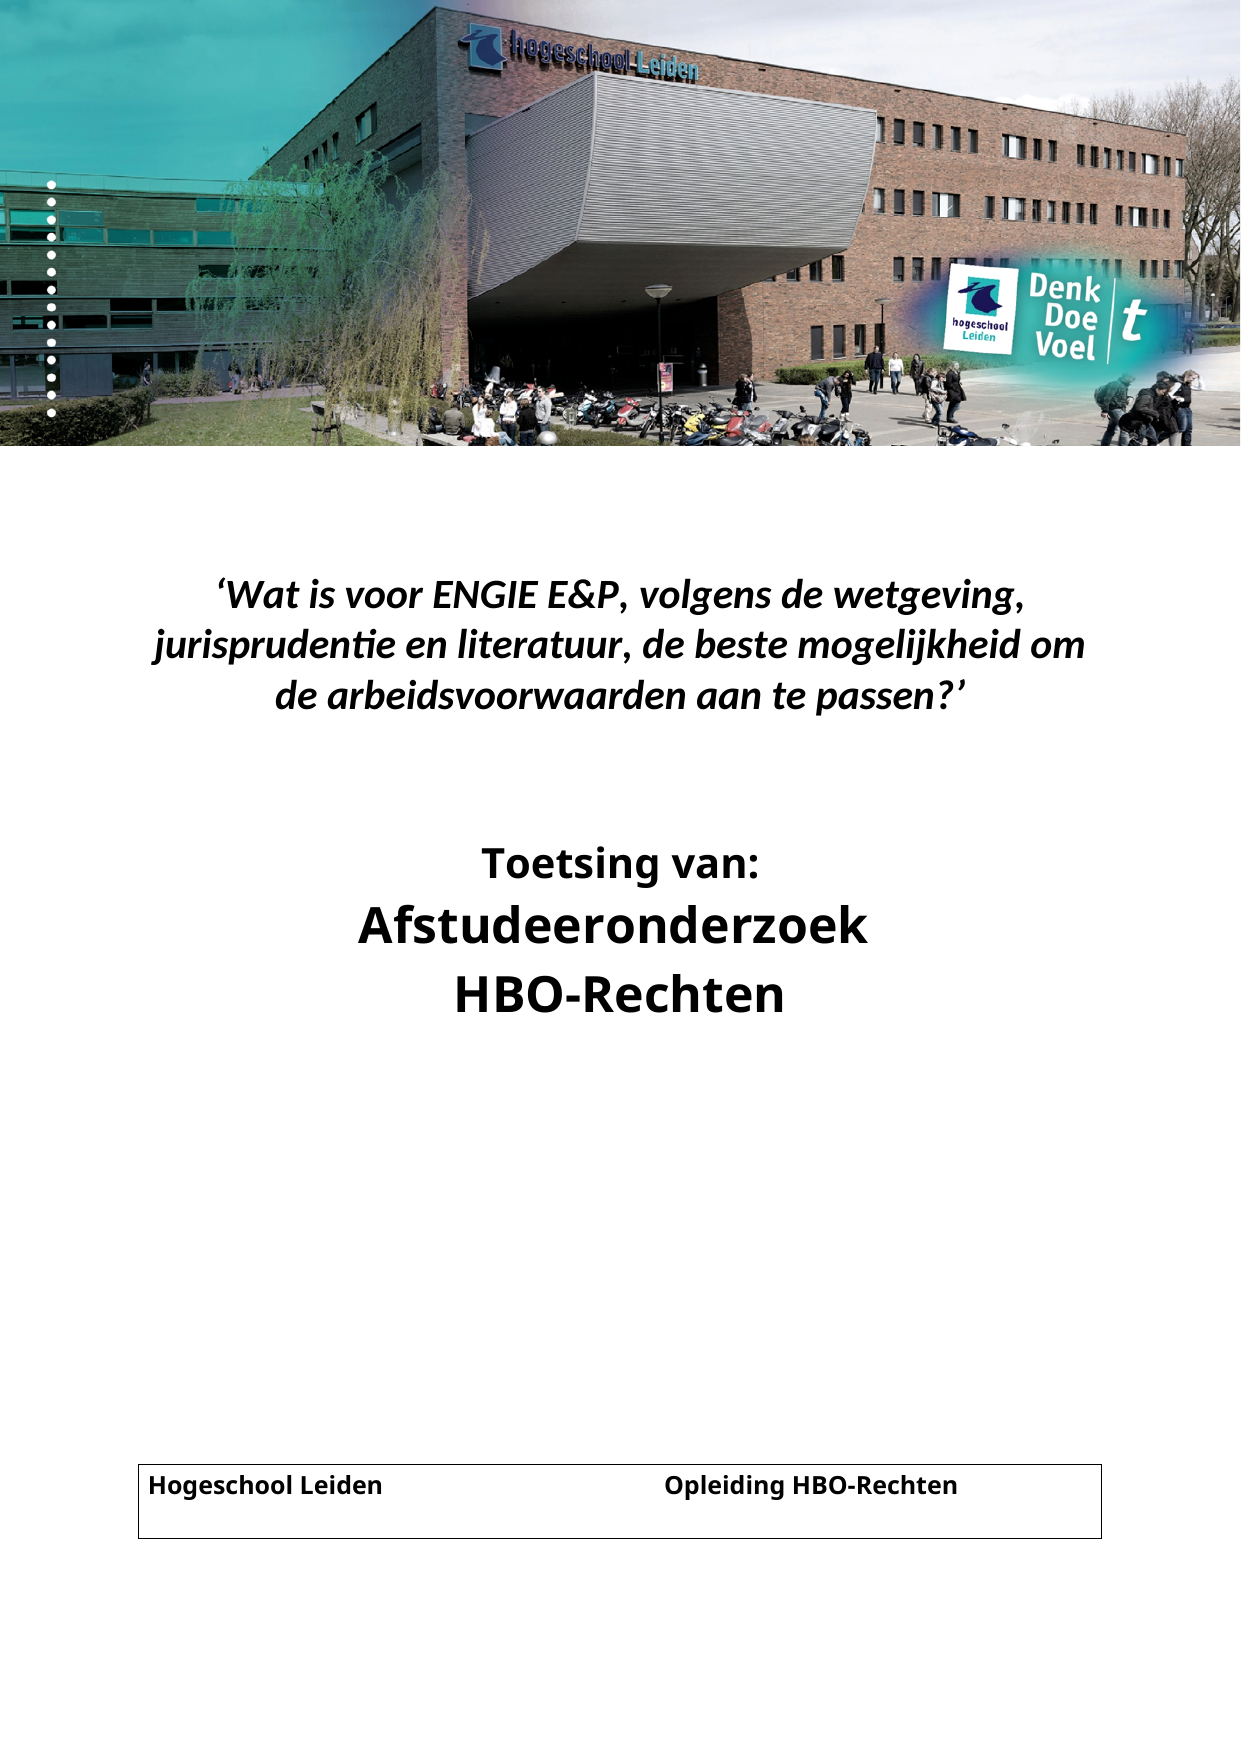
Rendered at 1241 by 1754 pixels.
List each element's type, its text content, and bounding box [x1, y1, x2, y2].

text Toetsing van: [148, 834, 1093, 891]
text ‘Wat is voor ENGIE E&P, volgens de wetgeving, jurisprudentie en literatuur, de beste mogelijkheid om de arbeidsvoorwaarden aan te passen?’ [148, 568, 1093, 720]
picture [0, 0, 1241, 446]
text Hogeschool Leiden Opleiding HBO-Rechten [139, 1465, 1101, 1501]
text Afstudeeronderzoek HBO-Rechten [148, 891, 1093, 1056]
